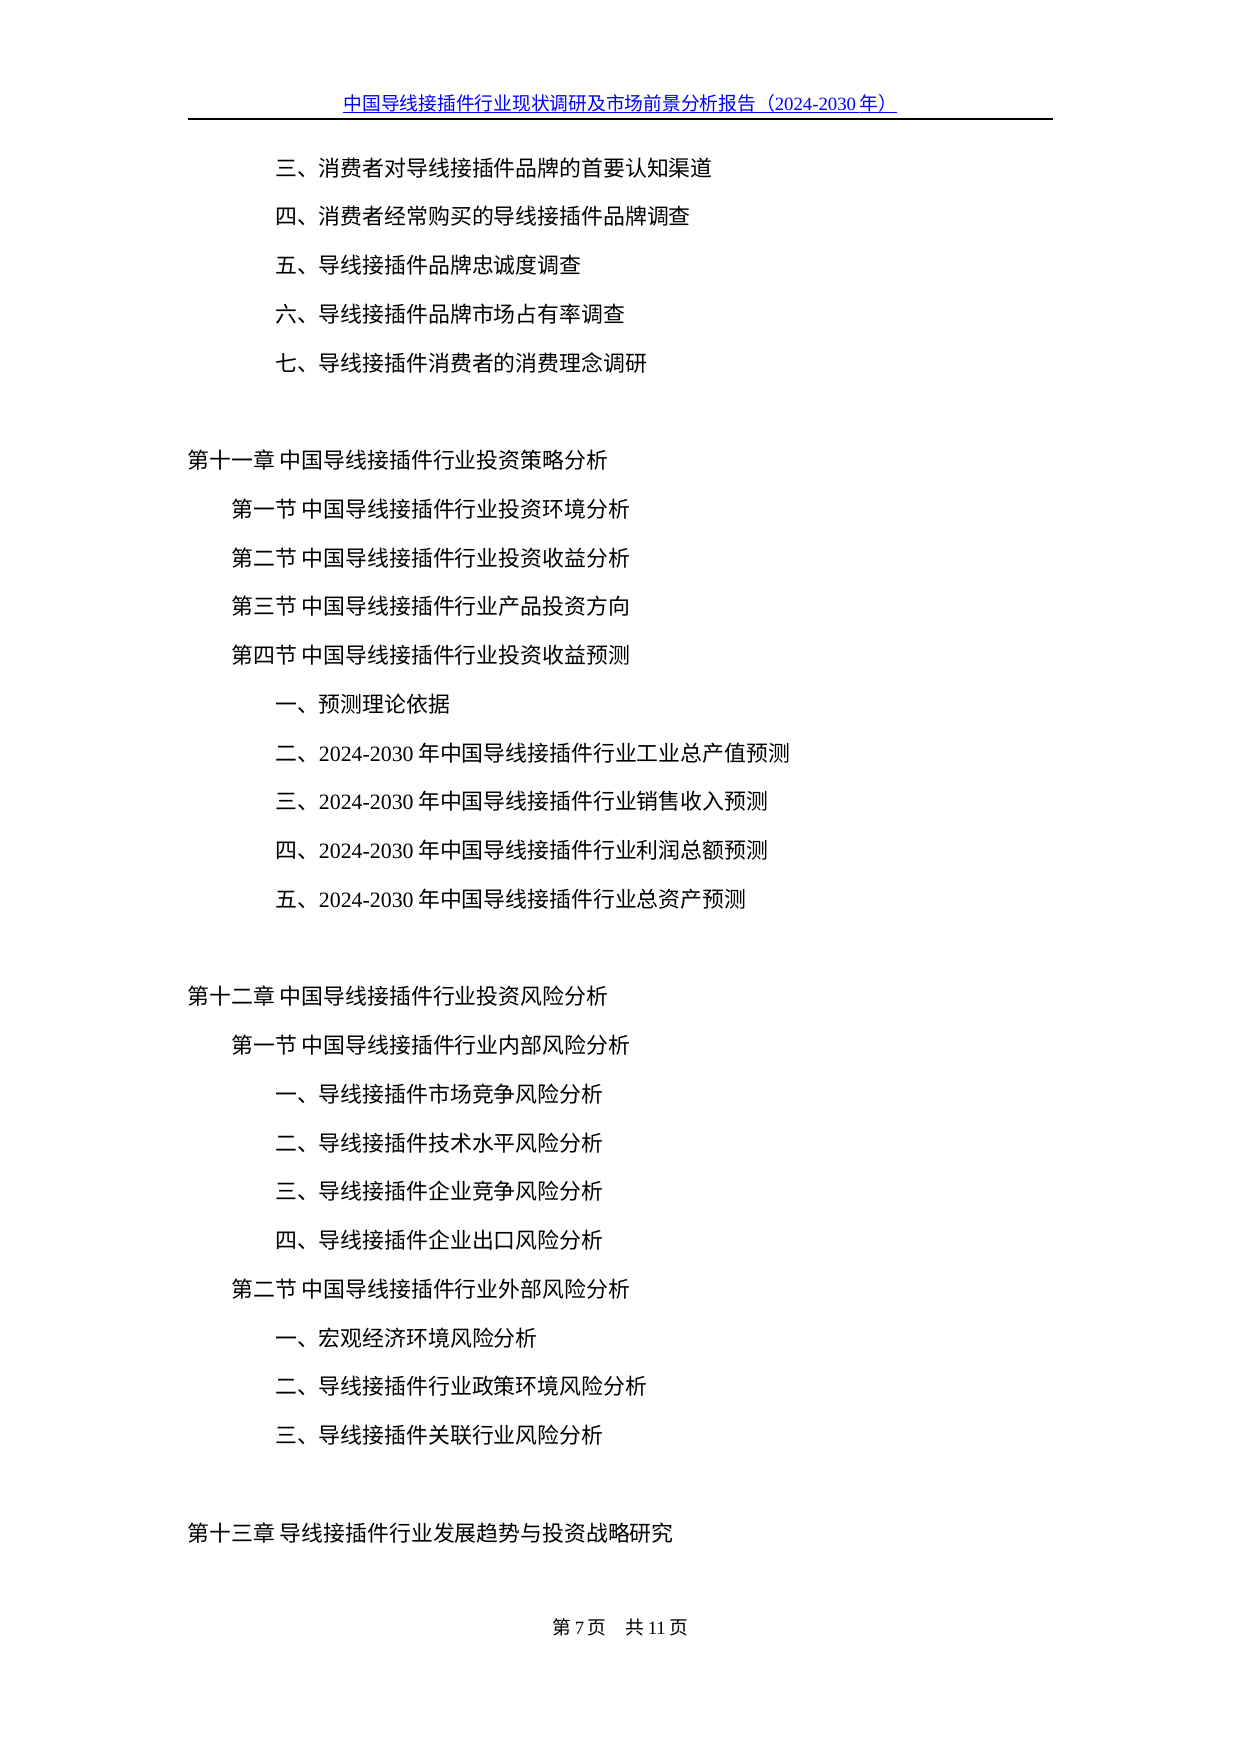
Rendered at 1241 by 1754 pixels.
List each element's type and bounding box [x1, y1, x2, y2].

text [187, 150, 1053, 1548]
